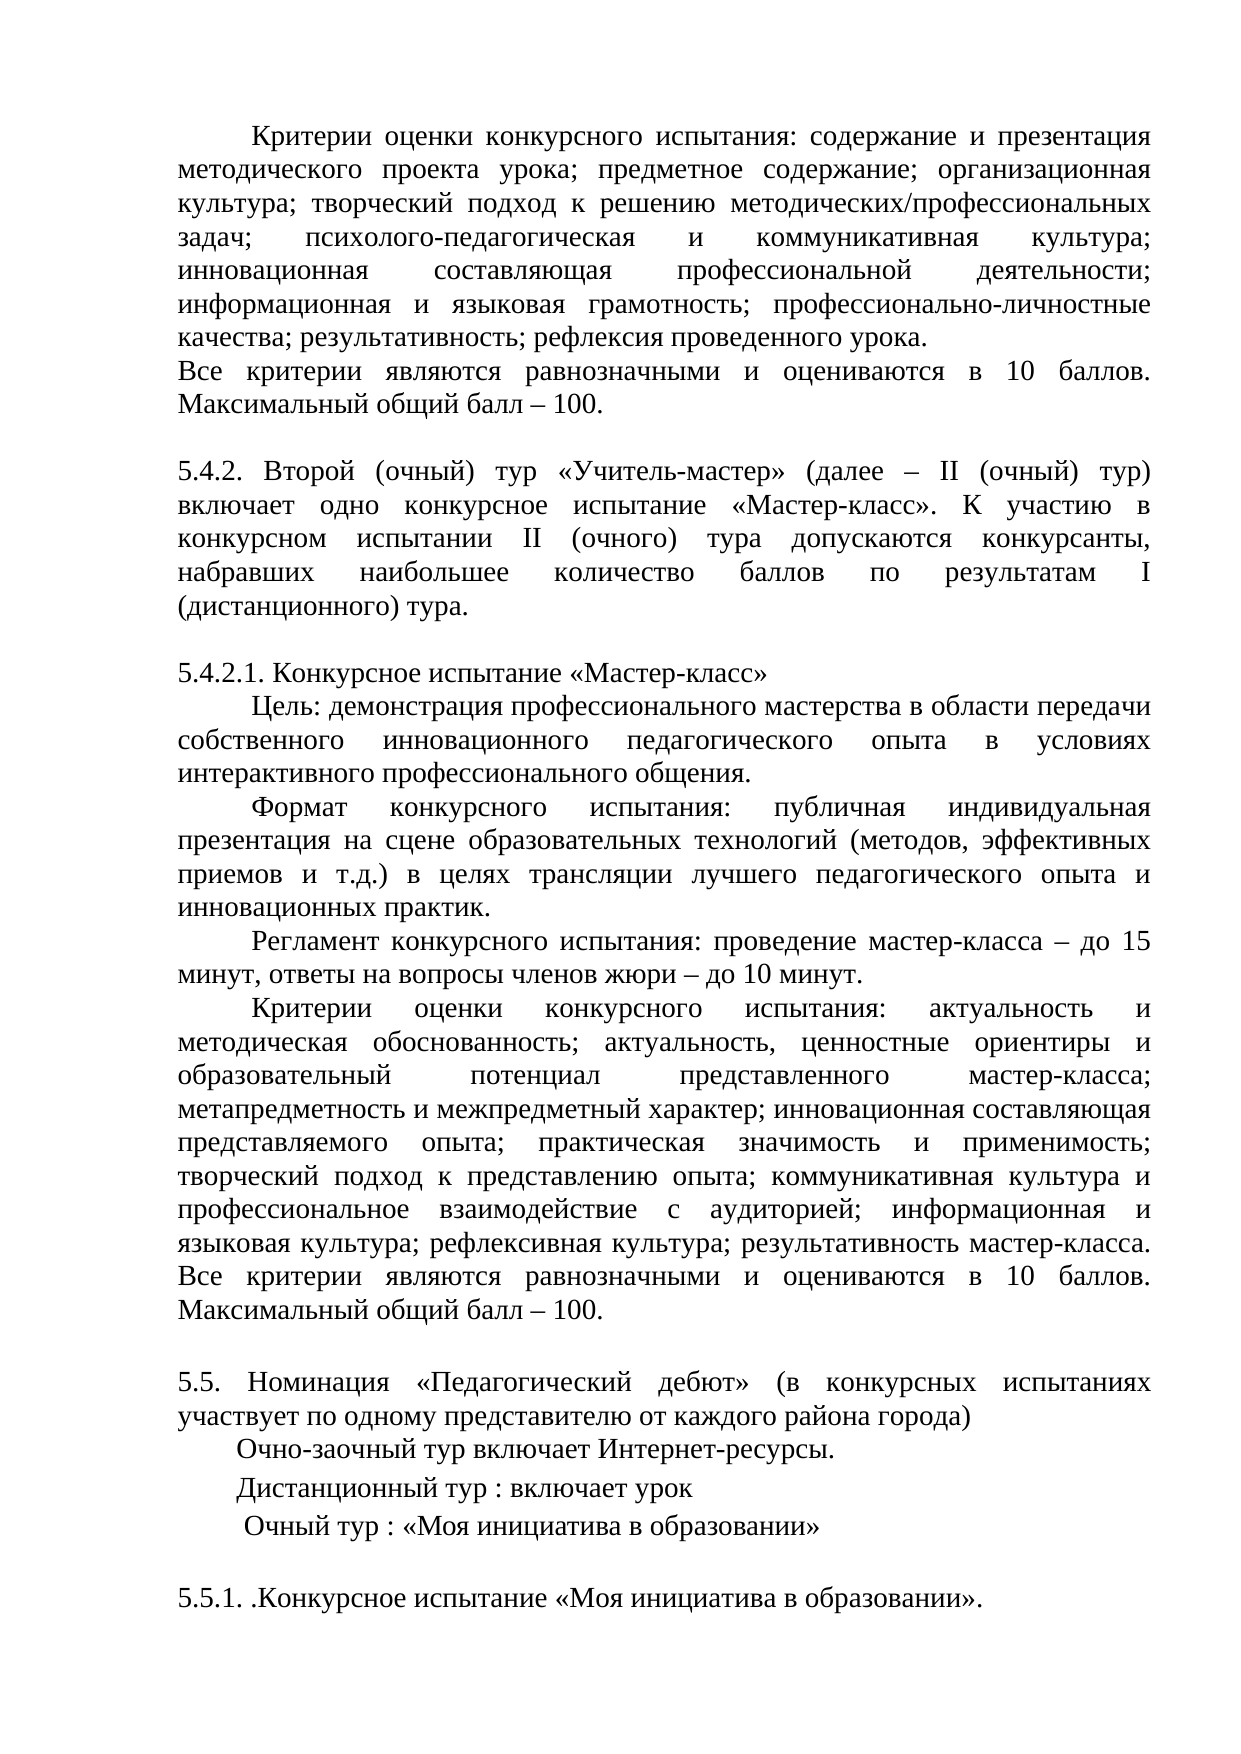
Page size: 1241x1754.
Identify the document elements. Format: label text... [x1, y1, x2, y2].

text Критерии оценки конкурсного испытания: содержание и презентация методического проекта урока; предметное содержание; организационная культура; творческий подход к решению методических/профессиональных задач; психолого-педагогическая и коммуникативная культура; инновационная составляющая профессиональной деятельности; информационная и языковая грамотность; профессионально-личностные качества; результативность; рефлексия проведенного урока. [177, 118, 1152, 353]
text 5.4.2. Второй (очный) тур «Учитель-мастер» (далее – II (очный) тур) включает одно конкурсное испытание «Мастер-класс». К участию в конкурсном испытании II (очного) тура допускаются конкурсанты, набравших наибольшее количество баллов по результатам I (дистанционного) тура. [177, 453, 1152, 621]
text Критерии оценки конкурсного испытания: актуальность и методическая обоснованность; актуальность, ценностные ориентиры и образовательный потенциал представленного мастер-класса; метапредметность и межпредметный характер; инновационная составляющая представляемого опыта; практическая значимость и применимость; творческий подход к представлению опыта; коммуникативная культура и профессиональное взаимодействие с аудиторией; информационная и языковая культура; рефлексивная культура; результативность мастер-класса. Все критерии являются равнозначными и оцениваются в 10 баллов. Максимальный общий балл – 100. [177, 990, 1152, 1326]
text Все критерии являются равнозначными и оцениваются в 10 баллов. Максимальный общий балл – 100. [177, 353, 1152, 420]
text Очный тур : «Моя инициатива в образовании» [177, 1508, 1152, 1542]
text 5.5.1. .Конкурсное испытание «Моя инициатива в образовании». [177, 1580, 1152, 1614]
text Регламент конкурсного испытания: проведение мастер-класса – до 15 минут, ответы на вопросы членов жюри – до 10 минут. [177, 923, 1152, 990]
text 5.5. Номинация «Педагогический дебют» (в конкурсных испытаниях участвует по одному представителю от каждого района города) [177, 1364, 1152, 1431]
text Дистанционный тур : включает урок [177, 1470, 1152, 1503]
text 5.4.2.1. Конкурсное испытание «Мастер-класс» [177, 655, 1152, 688]
text Очно-заочный тур включает Интернет-ресурсы. [177, 1431, 1152, 1465]
text Цель: демонстрация профессионального мастерства в области передачи собственного инновационного педагогического опыта в условиях интерактивного профессионального общения. [177, 688, 1152, 789]
text Формат конкурсного испытания: публичная индивидуальная презентация на сцене образовательных технологий (методов, эффективных приемов и т.д.) в целях трансляции лучшего педагогического опыта и инновационных практик. [177, 789, 1152, 923]
